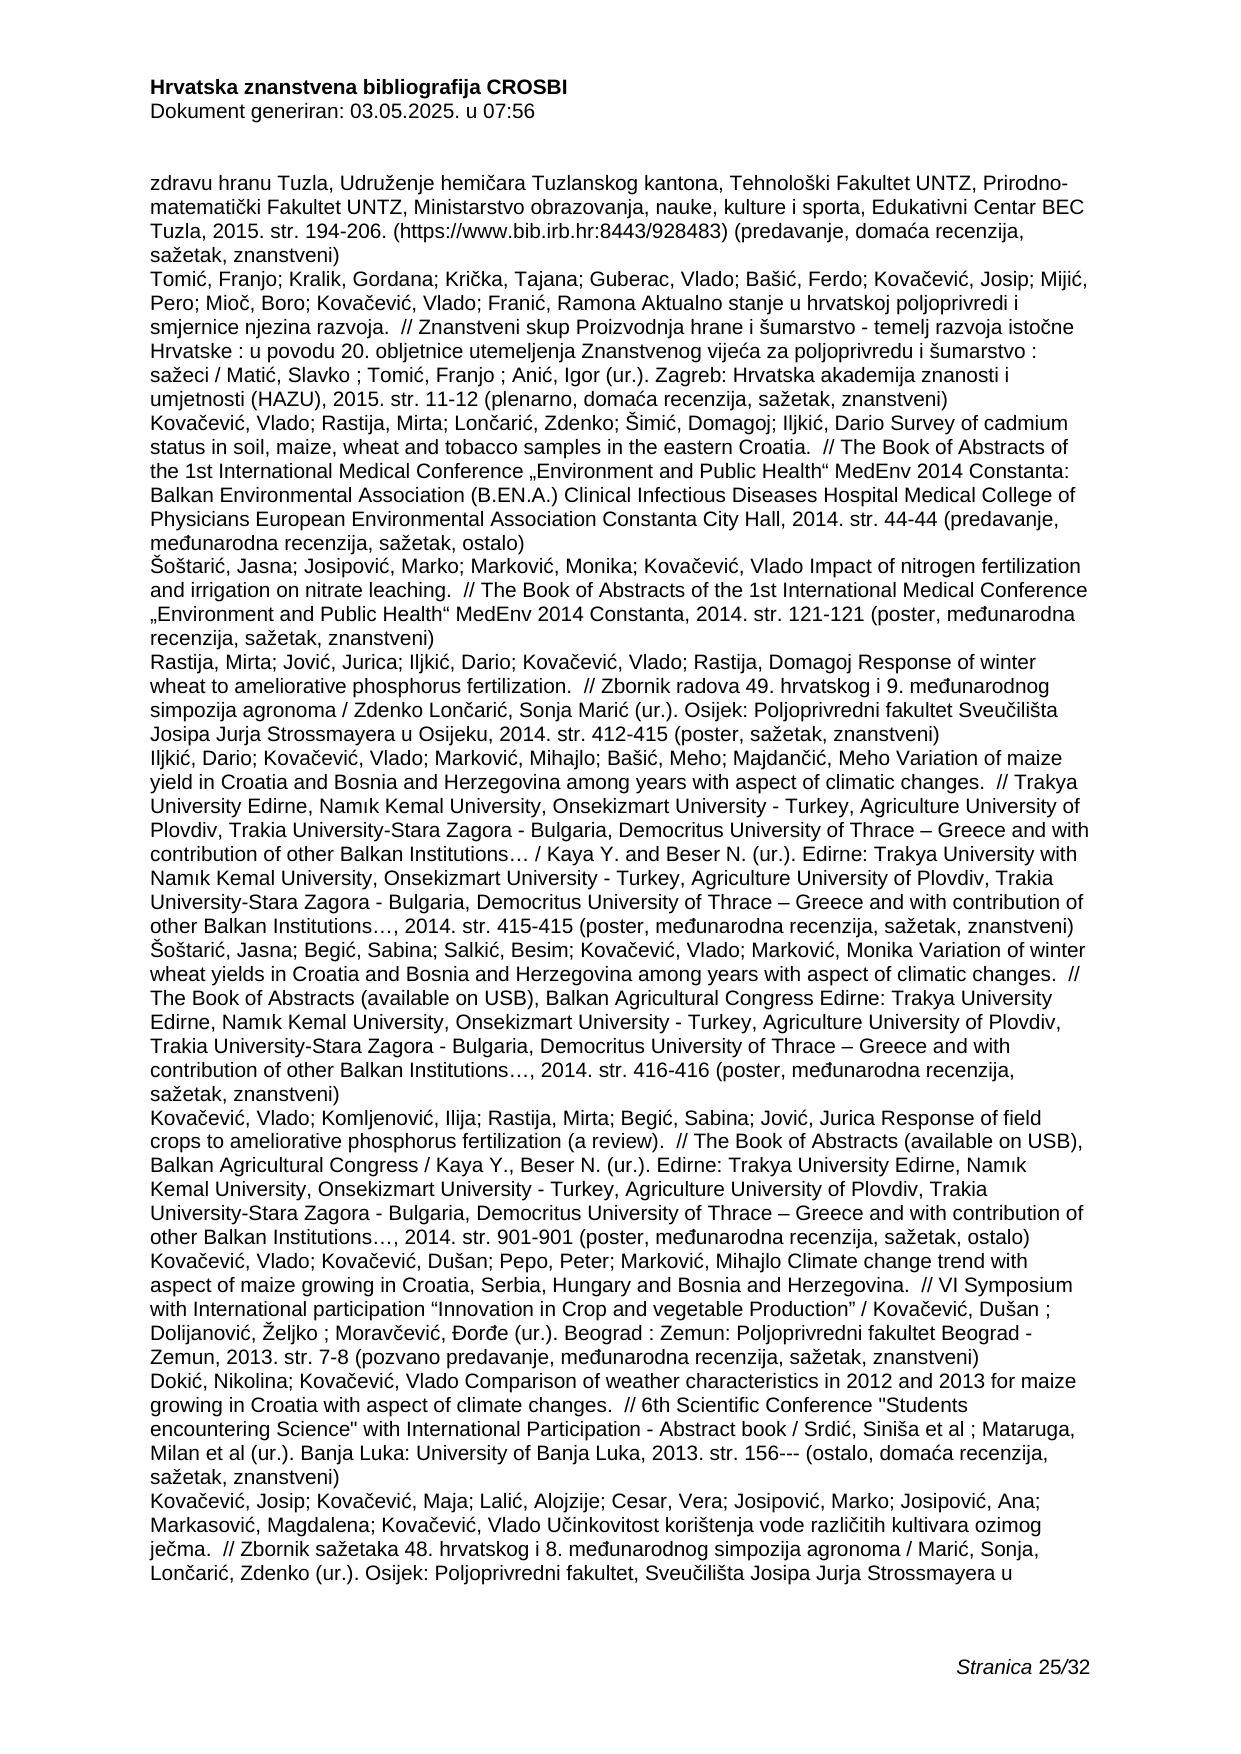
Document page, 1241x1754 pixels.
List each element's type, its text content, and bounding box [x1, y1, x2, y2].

text Kovačević, Vlado; Komljenović, Ilija; Rastija, Mirta; Begić, Sabina; Jović, Jurica [150, 1105, 1090, 1249]
text Šoštarić, Jasna; Josipović, Marko; Marković, Monika; Kovačević, Vlado [150, 554, 1090, 650]
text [150, 1489, 1090, 1584]
text Dokić, Nikolina; Kovačević, Vlado [150, 1369, 1090, 1489]
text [150, 171, 1090, 267]
text Tomić, Franjo; Kralik, Gordana; Krička, Tajana; Guberac, Vlado; Bašić, Ferdo; Kovačević, Josip; Mijić, Pero; Mioč, Boro; Kovačević, Vlado; Franić, Ramona [150, 267, 1090, 411]
text Rastija, Mirta; Jović, Jurica; Iljkić, Dario; Kovačević, Vlado; Rastija, Domagoj [150, 650, 1090, 746]
text Kovačević, Vlado; Kovačević, Dušan; Pepo, Peter; Marković, Mihajlo [150, 1249, 1090, 1369]
text Kovačević, Vlado; Rastija, Mirta; Lončarić, Zdenko; Šimić, Domagoj; Iljkić, Dario [150, 411, 1090, 554]
text Iljkić, Dario; Kovačević, Vlado; Marković, Mihajlo; Bašić, Meho; Majdančić, Meho [150, 746, 1090, 938]
text Šoštarić, Jasna; Begić, Sabina; Salkić, Besim; Kovačević, Vlado; Marković, Monika [150, 938, 1090, 1105]
